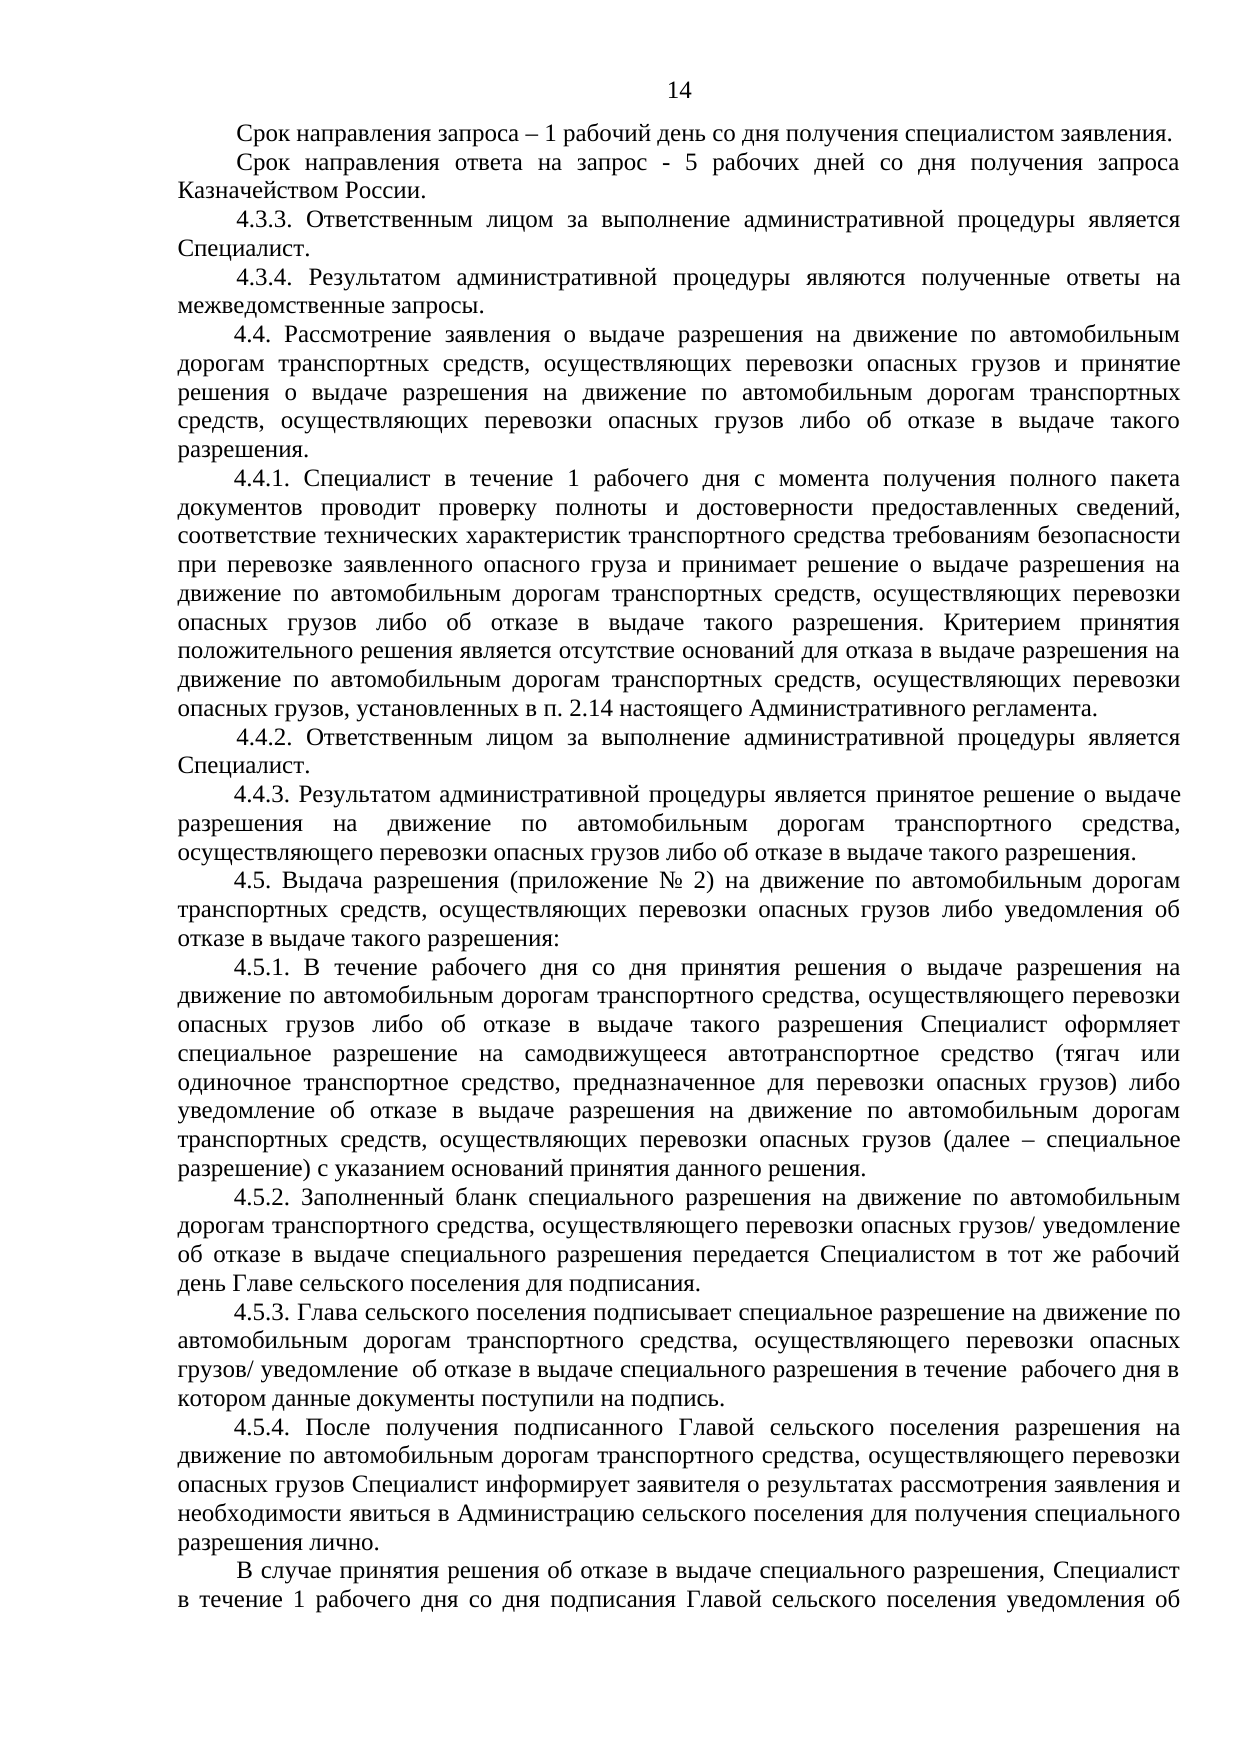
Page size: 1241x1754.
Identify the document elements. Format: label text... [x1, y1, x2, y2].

text 4.3.3. Ответственным лицом за выполнение административной процедуры является Специалист. [177, 204, 1181, 262]
text 4.5.4. После получения подписанного Главой сельского поселения разрешения на движение по автомобильным дорогам транспортного средства, осуществляющего перевозки опасных грузов Специалист информирует заявителя о результатах рассмотрения заявления и необходимости явиться в Администрацию сельского поселения для получения специального разрешения лично. [177, 1412, 1181, 1556]
text 4.4.1. Специалист в течение 1 рабочего дня с момента получения полного пакета документов проводит проверку полноты и достоверности предоставленных сведений, соответствие технических характеристик транспортного средства требованиям безопасности при перевозке заявленного опасного груза и принимает решение о выдаче разрешения на движение по автомобильным дорогам транспортных средств, осуществляющих перевозки опасных грузов либо об отказе в выдаче такого разрешения. Критерием принятия положительного решения является отсутствие оснований для отказа в выдаче разрешения на движение по автомобильным дорогам транспортных средств, осуществляющих перевозки опасных грузов, установленных в п. 2.14 настоящего Административного регламента. [177, 463, 1181, 722]
text 4.4. Рассмотрение заявления о выдаче разрешения на движение по автомобильным дорогам транспортных средств, осуществляющих перевозки опасных грузов и принятие решения о выдаче разрешения на движение по автомобильным дорогам транспортных средств, осуществляющих перевозки опасных грузов либо об отказе в выдаче такого разрешения. [177, 319, 1181, 463]
text 4.4.3. Результатом административной процедуры является принятое решение о выдаче разрешения на движение по автомобильным дорогам транспортного средства, осуществляющего перевозки опасных грузов либо об отказе в выдаче такого разрешения. [177, 779, 1181, 866]
text 4.5.1. В течение рабочего дня со дня принятия решения о выдаче разрешения на движение по автомобильным дорогам транспортного средства, осуществляющего перевозки опасных грузов либо об отказе в выдаче такого разрешения Специалист оформляет специальное разрешение на самодвижущееся автотранспортное средство (тягач или одиночное транспортное средство, предназначенное для перевозки опасных грузов) либо уведомление об отказе в выдаче разрешения на движение по автомобильным дорогам транспортных средств, осуществляющих перевозки опасных грузов (далее – специальное разрешение) с указанием оснований принятия данного решения. [177, 952, 1181, 1182]
text Срок направления запроса – 1 рабочий день со дня получения специалистом заявления. [177, 118, 1181, 147]
text Срок направления ответа на запрос - 5 рабочих дней со дня получения запроса Казначейством России. [177, 147, 1181, 204]
text 4.3.4. Результатом административной процедуры являются полученные ответы на межведомственные запросы. [177, 262, 1181, 319]
text 4.5. Выдача разрешения (приложение № 2) на движение по автомобильным дорогам транспортных средств, осуществляющих перевозки опасных грузов либо уведомления об отказе в выдаче такого разрешения: [177, 866, 1181, 952]
text 4.5.3. Глава сельского поселения подписывает специальное разрешение на движение по автомобильным дорогам транспортного средства, осуществляющего перевозки опасных грузов/ уведомление об отказе в выдаче специального разрешения в течение рабочего дня в котором данные документы поступили на подпись. [177, 1297, 1181, 1412]
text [177, 1556, 1181, 1613]
text 4.5.2. Заполненный бланк специального разрешения на движение по автомобильным дорогам транспортного средства, осуществляющего перевозки опасных грузов/ уведомление об отказе в выдаче специального разрешения передается Специалистом в тот же рабочий день Главе сельского поселения для подписания. [177, 1182, 1181, 1297]
text 4.4.2. Ответственным лицом за выполнение административной процедуры является Специалист. [177, 722, 1181, 779]
